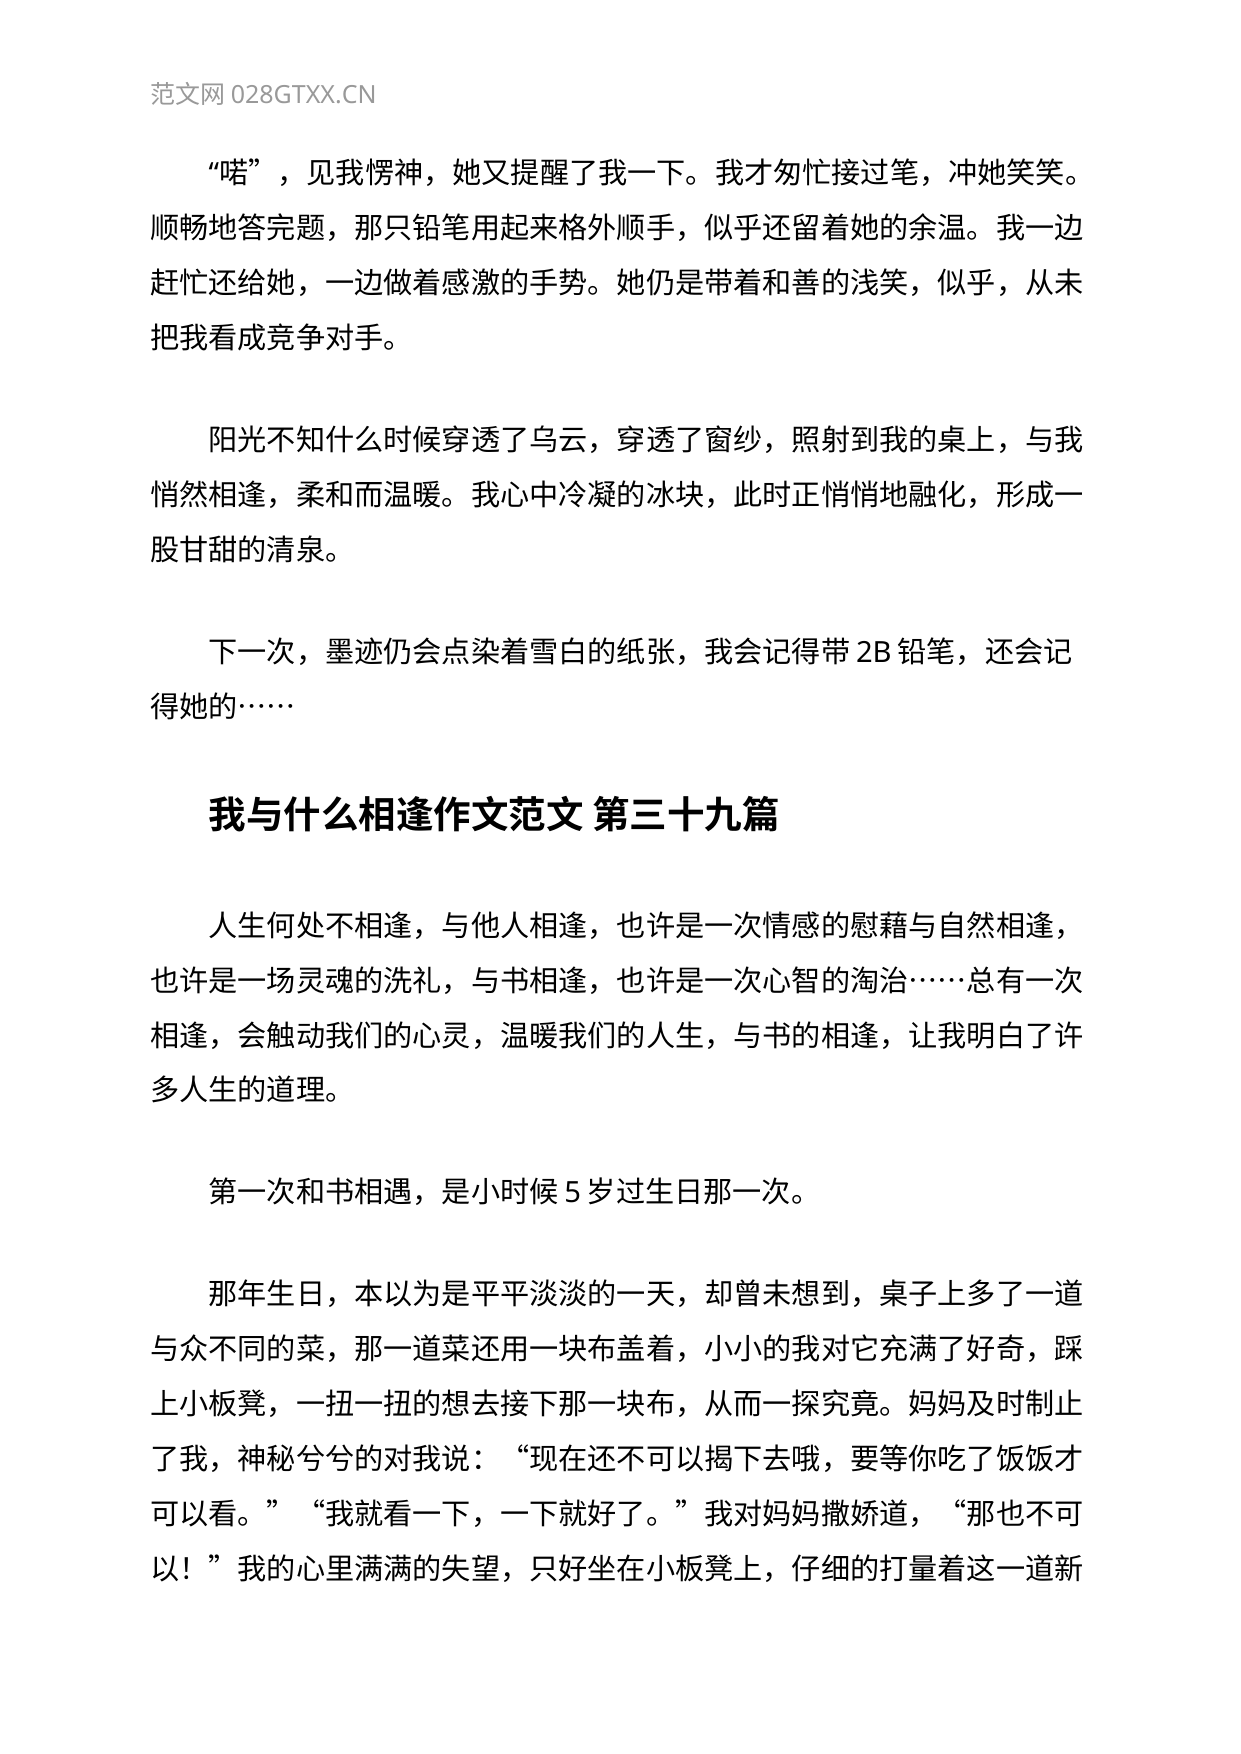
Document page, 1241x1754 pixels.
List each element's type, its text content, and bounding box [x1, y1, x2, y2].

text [150, 1271, 1090, 1587]
text 下一次，墨迹仍会点染着雪白的纸张，我会记得带2B铅笔，还会记得她的…… [150, 628, 1090, 725]
text 阳光不知什么时候穿透了乌云，穿透了窗纱，照射到我的桌上，与我悄然相逢，柔和而温暖。我心中冷凝的冰块，此时正悄悄地融化，形成一股甘甜的清泉。 [150, 417, 1090, 569]
text 人生何处不相逢，与他人相逢，也许是一次情感的慰藉与自然相逢，也许是一场灵魂的洗礼，与书相逢，也许是一次心智的淘治……总有一次相逢，会触动我们的心灵，温暖我们的人生，与书的相逢，让我明白了许多人生的道理。 [150, 902, 1090, 1109]
text “喏”，见我愣神，她又提醒了我一下。我才匆忙接过笔，冲她笑笑。顺畅地答完题，那只铅笔用起来格外顺手，似乎还留着她的余温。我一边赶忙还给她，一边做着感激的手势。她仍是带着和善的浅笑，似乎，从未把我看成竞争对手。 [150, 150, 1090, 357]
text 我与什么相逢作文范文 第三十九篇 [150, 785, 1090, 839]
text 第一次和书相遇，是小时候5岁过生日那一次。 [150, 1169, 1090, 1211]
